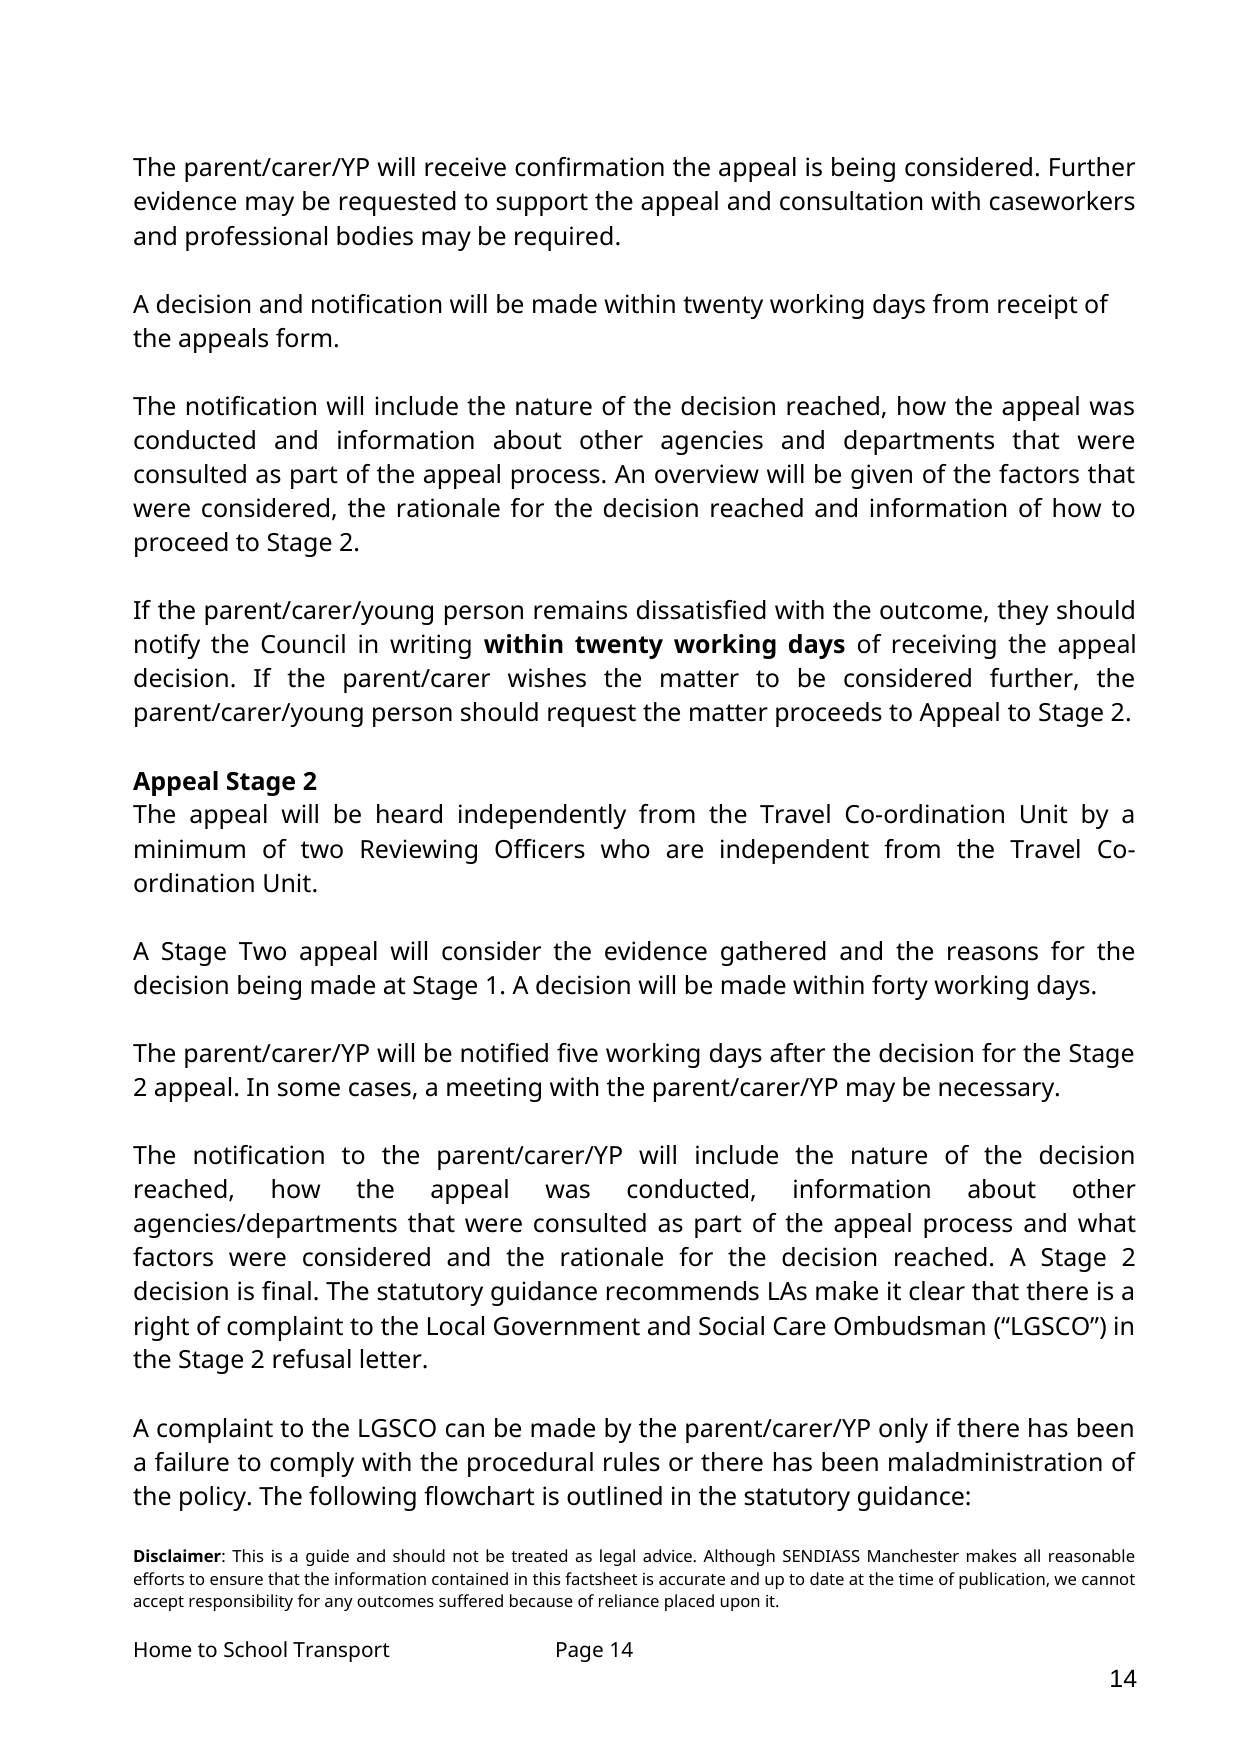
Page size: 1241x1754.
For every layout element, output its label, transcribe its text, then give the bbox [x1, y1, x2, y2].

text A decision and notification will be made within twenty working days from receipt of the appeals form. [133, 286, 1137, 354]
text The notification will include the nature of the decision reached, how the appeal was conducted and information about other agencies and departments that were consulted as part of the appeal process. An overview will be given of the factors that were considered, the rationale for the decision reached and information of how to proceed to Stage 2. [133, 388, 1137, 559]
text A complaint to the LGSCO can be made by the parent/carer/YP only if there has been a failure to comply with the procedural rules or there has been maladministration of the policy. The following flowchart is outlined in the statutory guidance: [133, 1410, 1137, 1512]
text The parent/carer/YP will receive confirmation the appeal is being considered. Further evidence may be requested to support the appeal and consultation with caseworkers and professional bodies may be required. [133, 150, 1137, 252]
subtitle Appeal Stage 2 [133, 763, 1137, 797]
text A Stage Two appeal will consider the evidence gathered and the reasons for the decision being made at Stage 1. A decision will be made within forty working days. [133, 933, 1137, 1002]
text The appeal will be heard independently from the Travel Co-ordination Unit by a minimum of two Reviewing Officers who are independent from the Travel Co-ordination Unit. [133, 797, 1137, 899]
text If the parent/carer/young person remains dissatisfied with the outcome, they should notify the Council in writing within twenty working days of receiving the appeal decision. If the parent/carer wishes the matter to be considered further, the parent/carer/young person should request the matter proceeds to Appeal to Stage 2. [133, 593, 1137, 729]
text The notification to the parent/carer/YP will include the nature of the decision reached, how the appeal was conducted, information about other agencies/departments that were consulted as part of the appeal process and what factors were considered and the rationale for the decision reached. A Stage 2 decision is final. The statutory guidance recommends LAs make it clear that there is a right of complaint to the Local Government and Social Care Ombudsman (“LGSCO”) in the Stage 2 refusal letter. [133, 1138, 1137, 1376]
text The parent/carer/YP will be notified five working days after the decision for the Stage 2 appeal. In some cases, a meeting with the parent/carer/YP may be necessary. [133, 1036, 1137, 1104]
